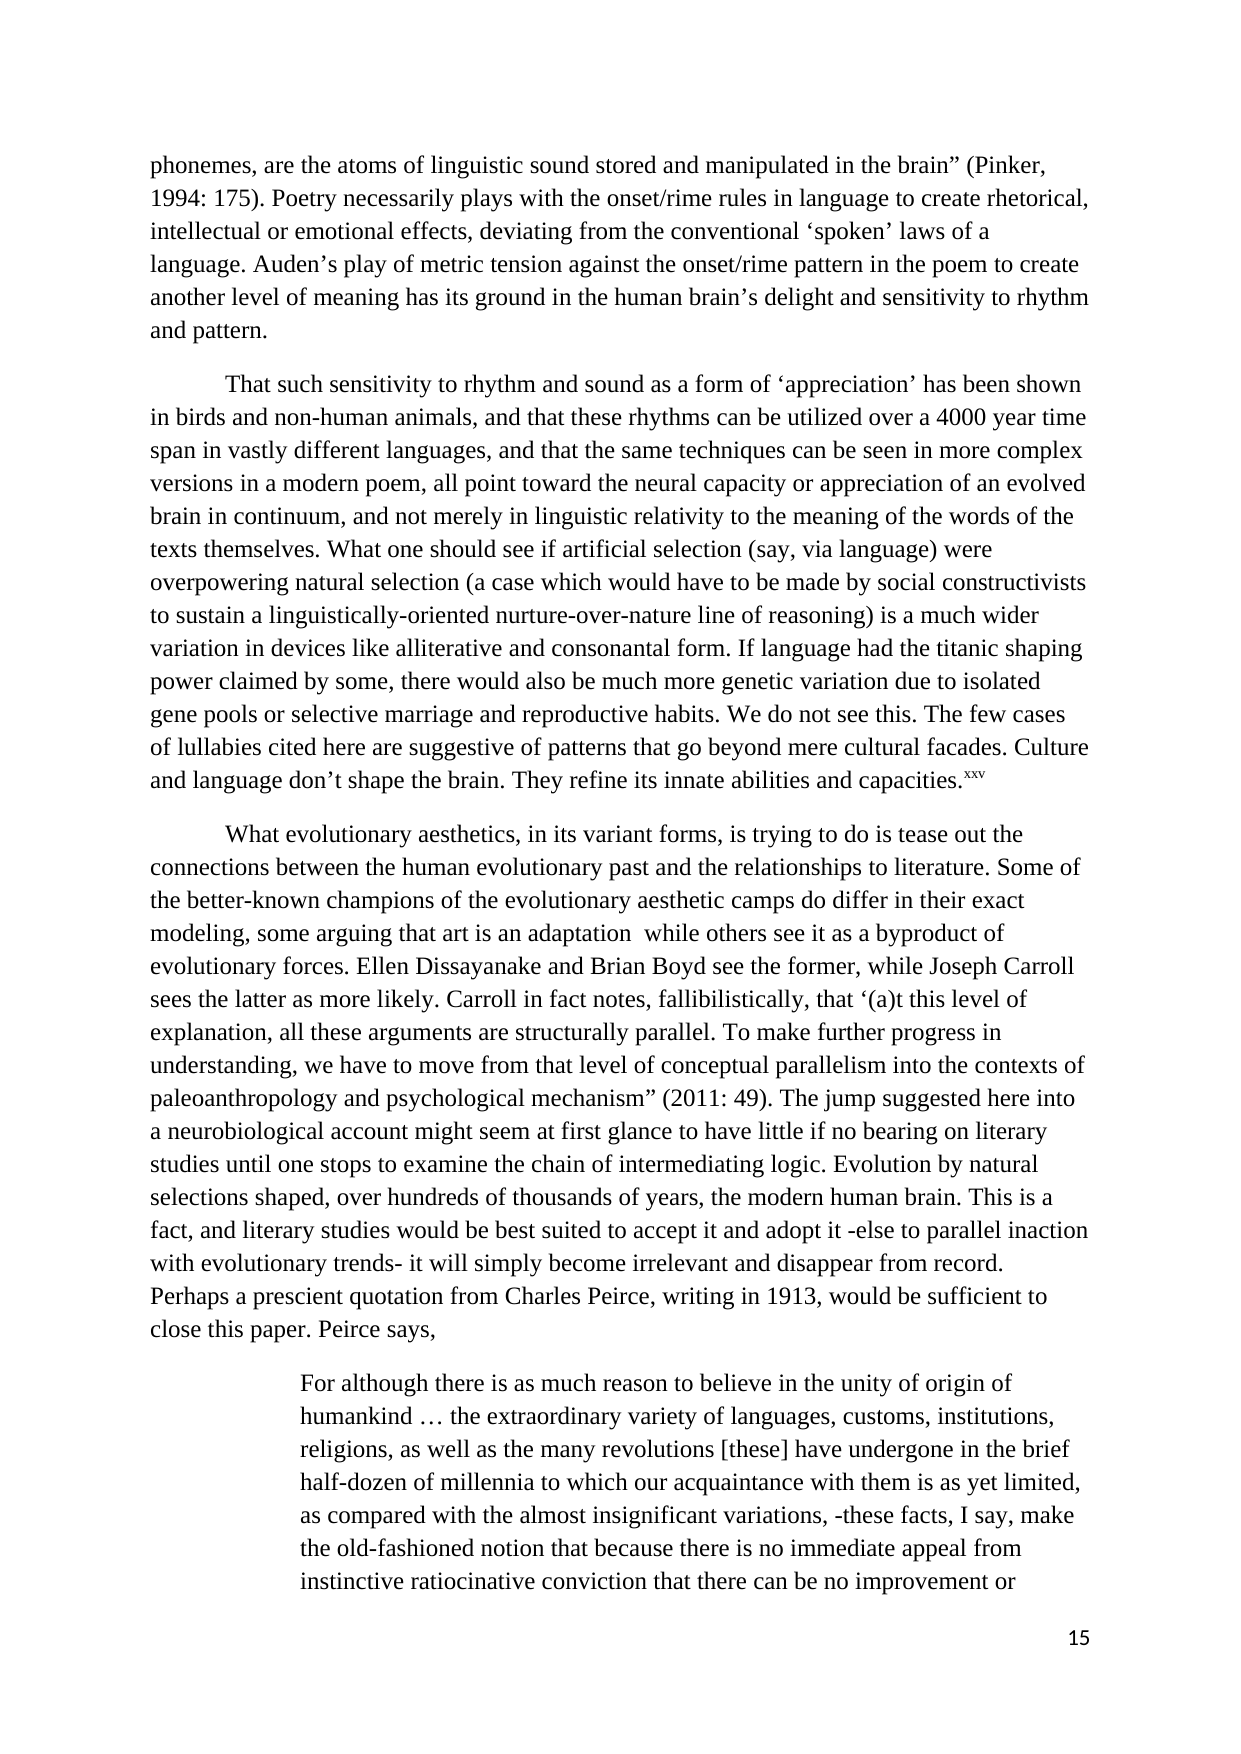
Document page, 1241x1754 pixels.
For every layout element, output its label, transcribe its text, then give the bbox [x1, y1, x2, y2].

text What evolutionary aesthetics, in its variant forms, is trying to do is tease out the connections between the human evolutionary past and the relationships to literature. Some of the better-known champions of the evolutionary aesthetic camps do differ in their exact modeling, some arguing that art is an adaptation while others see it as a byproduct of evolutionary forces. Ellen Dissayanake and Brian Boyd see the former, while Joseph Carroll sees the latter as more likely. Carroll in fact notes, fallibilistically, that ‘(a)t this level of explanation, all these arguments are structurally parallel. To make further progress in understanding, we have to move from that level of conceptual parallelism into the contexts of paleoanthropology and psychological mechanism” (2011: 49). The jump suggested here into a neurobiological account might seem at first glance to have little if no bearing on literary studies until one stops to examine the chain of intermediating logic. Evolution by natural selections shaped, over hundreds of thousands of years, the modern human brain. This is a fact, and literary studies would be best suited to accept it and adopt it -else to parallel inaction with evolutionary trends- it will simply become irrelevant and disappear from record. Perhaps a prescient quotation from Charles Peirce, writing in 1913, would be sufficient to close this paper. Peirce says, [150, 819, 1090, 1343]
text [150, 150, 1090, 344]
text That such sensitivity to rhythm and sound as a form of ‘appreciation’ has been shown in birds and non-human animals, and that these rhythms can be utilized over a 4000 year time span in vastly different languages, and that the same techniques can be seen in more complex versions in a modern poem, all point toward the neural capacity or appreciation of an evolved brain in continuum, and not merely in linguistic relativity to the meaning of the words of the texts themselves. What one should see if artificial selection (say, via language) were overpowering natural selection (a case which would have to be made by social constructivists to sustain a linguistically-oriented nurture-over-nature line of reasoning) is a much wider variation in devices like alliterative and consonantal form. If language had the titanic shaping power claimed by some, there would also be much more genetic variation due to isolated gene pools or selective marriage and reproductive habits. We do not see this. The few cases of lullabies cited here are suggestive of patterns that go beyond mere cultural facades. Culture and language don’t shape the brain. They refine its innate abilities and capacities.xxv [150, 369, 1090, 794]
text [300, 1368, 1090, 1595]
